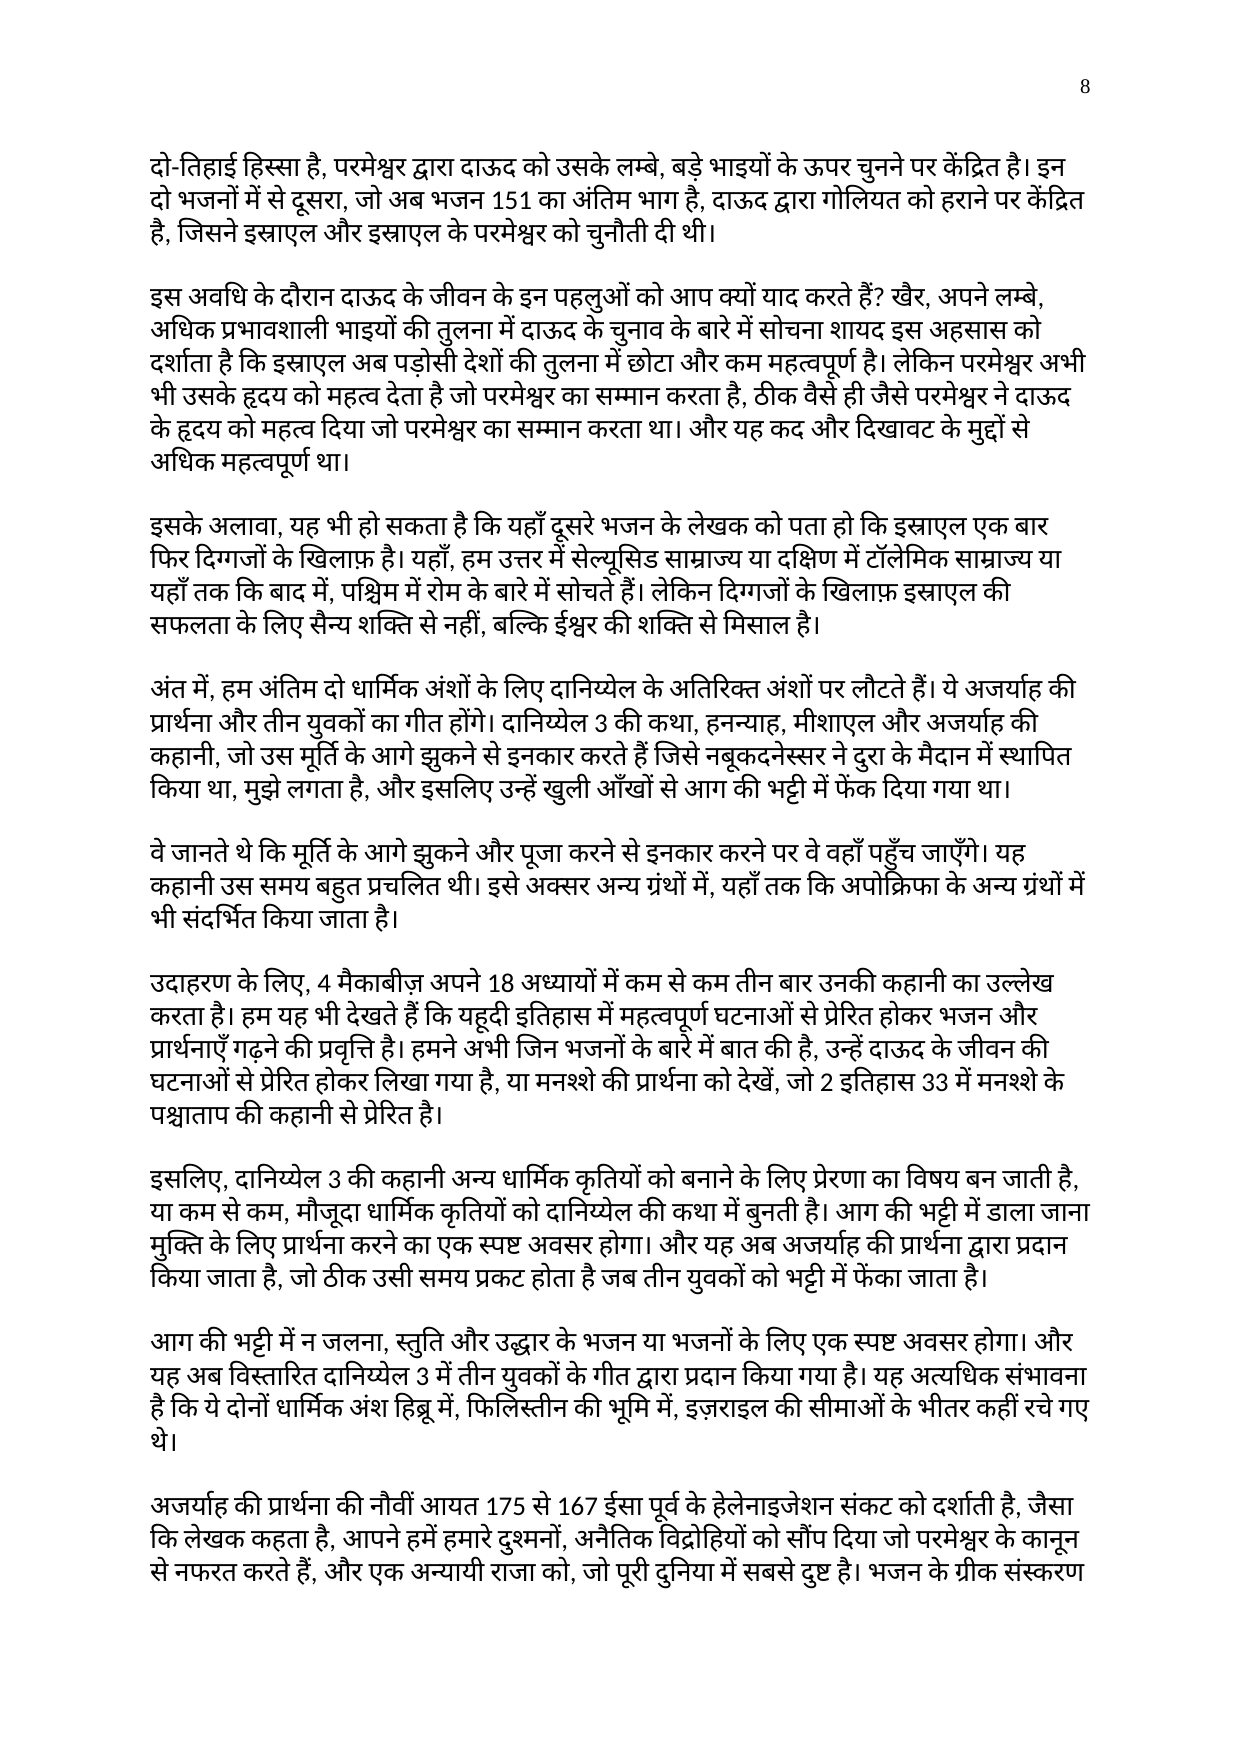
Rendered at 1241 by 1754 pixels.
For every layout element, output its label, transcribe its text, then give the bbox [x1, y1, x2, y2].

text उदाहरण के लिए, 4 मैकाबीज़ अपने 18 अध्यायों में कम से कम तीन बार उनकी कहानी का उल्लेख करता है। हम यह भी देखते हैं कि यहूदी इतिहास में महत्वपूर्ण घटनाओं से प्रेरित होकर भजन और प्रार्थनाएँ गढ़ने की प्रवृत्ति है। हमने अभी जिन भजनों के बारे में बात की है, उन्हें दाऊद के जीवन की घटनाओं से प्रेरित होकर लिखा गया है, या मनश्शे की प्रार्थना को देखें, जो 2 इतिहास 33 में मनश्शे के पश्चाताप की कहानी से प्रेरित है। [150, 966, 1090, 1131]
text इसलिए, दानिय्येल 3 की कहानी अन्य धार्मिक कृतियों को बनाने के लिए प्रेरणा का विषय बन जाती है, या कम से कम, मौजूदा धार्मिक कृतियों को दानिय्येल की कथा में बुनती है। आग की भट्टी में डाला जाना मुक्ति के लिए प्रार्थना करने का एक स्पष्ट अवसर होगा। और यह अब अजर्याह की प्रार्थना द्वारा प्रदान किया जाता है, जो ठीक उसी समय प्रकट होता है जब तीन युवकों को भट्टी में फेंका जाता है। [150, 1162, 1090, 1294]
text वे जानते थे कि मूर्ति के आगे झुकने और पूजा करने से इनकार करने पर वे वहाँ पहुँच जाएँगे। यह कहानी उस समय बहुत प्रचलित थी। इसे अक्सर अन्य ग्रंथों में, यहाँ तक कि अपोक्रिफा के अन्य ग्रंथों में भी संदर्भित किया जाता है। [150, 836, 1090, 935]
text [150, 150, 1090, 249]
text अंत में, हम अंतिम दो धार्मिक अंशों के लिए दानिय्येल के अतिरिक्त अंशों पर लौटते हैं। ये अजर्याह की प्रार्थना और तीन युवकों का गीत होंगे। दानिय्येल 3 की कथा, हनन्याह, मीशाएल और अजर्याह की कहानी, जो उस मूर्ति के आगे झुकने से इनकार करते हैं जिसे नबूकदनेस्सर ने दुरा के मैदान में स्थापित किया था, मुझे लगता है, और इसलिए उन्हें खुली आँखों से आग की भट्टी में फेंक दिया गया था। [150, 673, 1090, 805]
text इस अवधि के दौरान दाऊद के जीवन के इन पहलुओं को आप क्यों याद करते हैं? खैर, अपने लम्बे, अधिक प्रभावशाली भाइयों की तुलना में दाऊद के चुनाव के बारे में सोचना शायद इस अहसास को दर्शाता है कि इस्राएल अब पड़ोसी देशों की तुलना में छोटा और कम महत्वपूर्ण है। लेकिन परमेश्वर अभी भी उसके हृदय को महत्व देता है जो परमेश्वर का सम्मान करता है, ठीक वैसे ही जैसे परमेश्वर ने दाऊद के हृदय को महत्व दिया जो परमेश्वर का सम्मान करता था। और यह कद और दिखावट के मुद्दों से अधिक महत्वपूर्ण था। [150, 280, 1090, 478]
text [150, 1489, 1090, 1588]
text आग की भट्टी में न जलना, स्तुति और उद्धार के भजन या भजनों के लिए एक स्पष्ट अवसर होगा। और यह अब विस्तारित दानिय्येल 3 में तीन युवकों के गीत द्वारा प्रदान किया गया है। यह अत्यधिक संभावना है कि ये दोनों धार्मिक अंश हिब्रू में, फिलिस्तीन की भूमि में, इज़राइल की सीमाओं के भीतर कहीं रचे गए थे। [150, 1326, 1090, 1458]
text इसके अलावा, यह भी हो सकता है कि यहाँ दूसरे भजन के लेखक को पता हो कि इस्राएल एक बार फिर दिग्गजों के खिलाफ़ है। यहाँ, हम उत्तर में सेल्यूसिड साम्राज्य या दक्षिण में टॉलेमिक साम्राज्य या यहाँ तक कि बाद में, पश्चिम में रोम के बारे में सोचते हैं। लेकिन दिग्गजों के खिलाफ़ इस्राएल की सफलता के लिए सैन्य शक्ति से नहीं, बल्कि ईश्वर की शक्ति से मिसाल है। [150, 509, 1090, 642]
